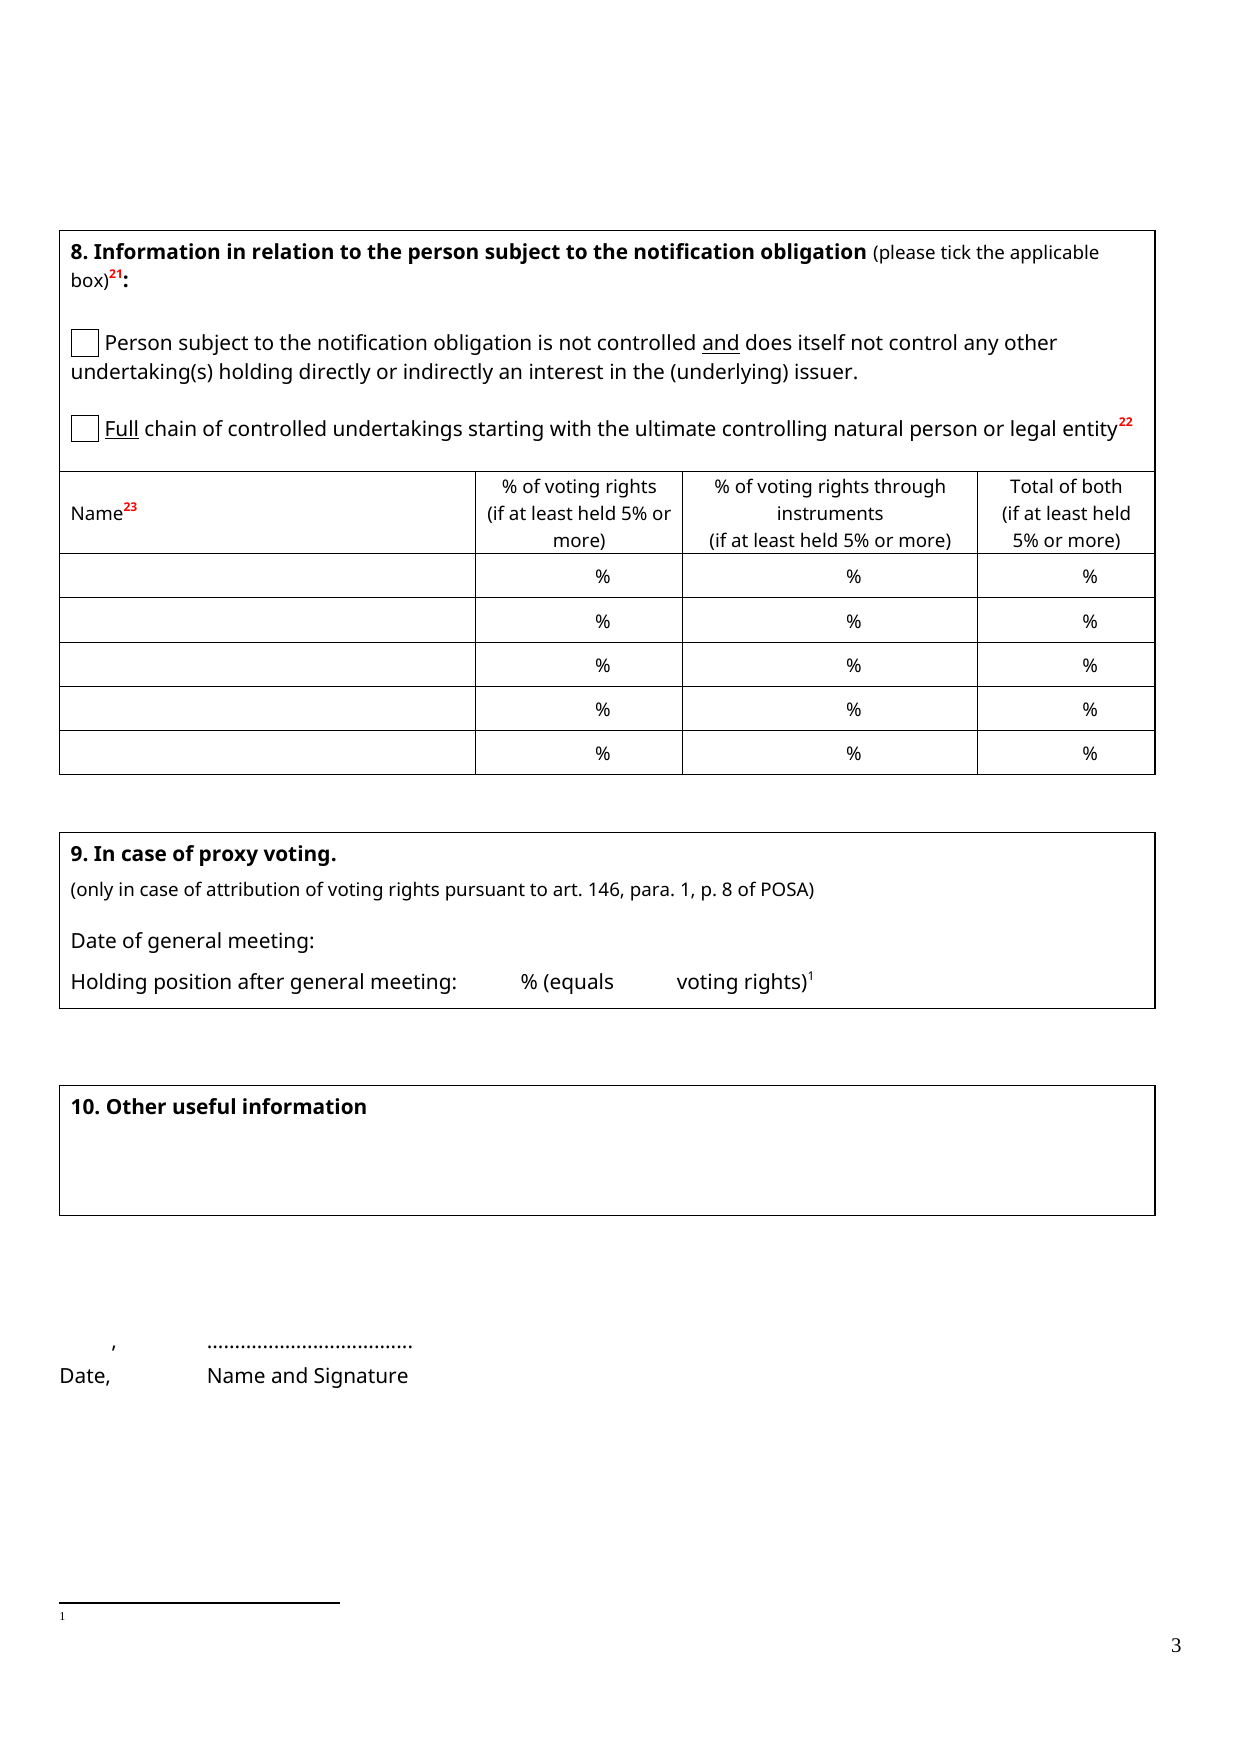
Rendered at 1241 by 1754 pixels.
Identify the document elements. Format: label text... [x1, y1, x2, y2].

table_cell % [978, 731, 1154, 774]
table_cell % [683, 731, 977, 774]
table_cell % [978, 687, 1154, 730]
text Date, Name and Signature [59, 1361, 1181, 1389]
table_cell % [476, 598, 682, 642]
table_cell % [978, 554, 1154, 597]
table_cell % of voting rights through instruments (if at least held 5% or more) [683, 472, 977, 553]
table_cell [60, 731, 475, 774]
table_cell % [476, 643, 682, 686]
table_header 9. In case of proxy voting. (only in case of attribution of voting rights pursuant to art. 146, para. 1, p. 8 of POSA) Date of general meeting: Holding position after general meeting: % (equals voting rights) [60, 833, 1154, 1008]
table_cell [60, 554, 475, 597]
table_cell % [978, 598, 1154, 642]
table_cell % [683, 687, 977, 730]
table_cell [60, 598, 475, 642]
table_cell % [476, 731, 682, 774]
table_header 8. Information in relation to the person subject to the notification obligation (please tick the applicable box): Person subject to the notification obligation is not controlled and does itself not control any other undertaking(s) holding directly or indirectly an interest in the (underlying) issuer. Full chain of controlled undertakings starting with the ultimate controlling natural person or legal entity [60, 231, 1154, 471]
table_cell [60, 643, 475, 686]
table_cell % [476, 554, 682, 597]
text , ..................................... [59, 1326, 1181, 1355]
table_cell Name [60, 472, 475, 553]
table_cell % [683, 554, 977, 597]
table_cell % [476, 687, 682, 730]
table_cell % of voting rights (if at least held 5% or more) [476, 472, 682, 553]
table_cell % [978, 643, 1154, 686]
table_cell Total of both (if at least held 5% or more) [978, 472, 1154, 553]
table_header 10. Other useful information [60, 1086, 1154, 1215]
table_cell [60, 687, 475, 730]
table_cell % [683, 598, 977, 642]
table_cell % [683, 643, 977, 686]
